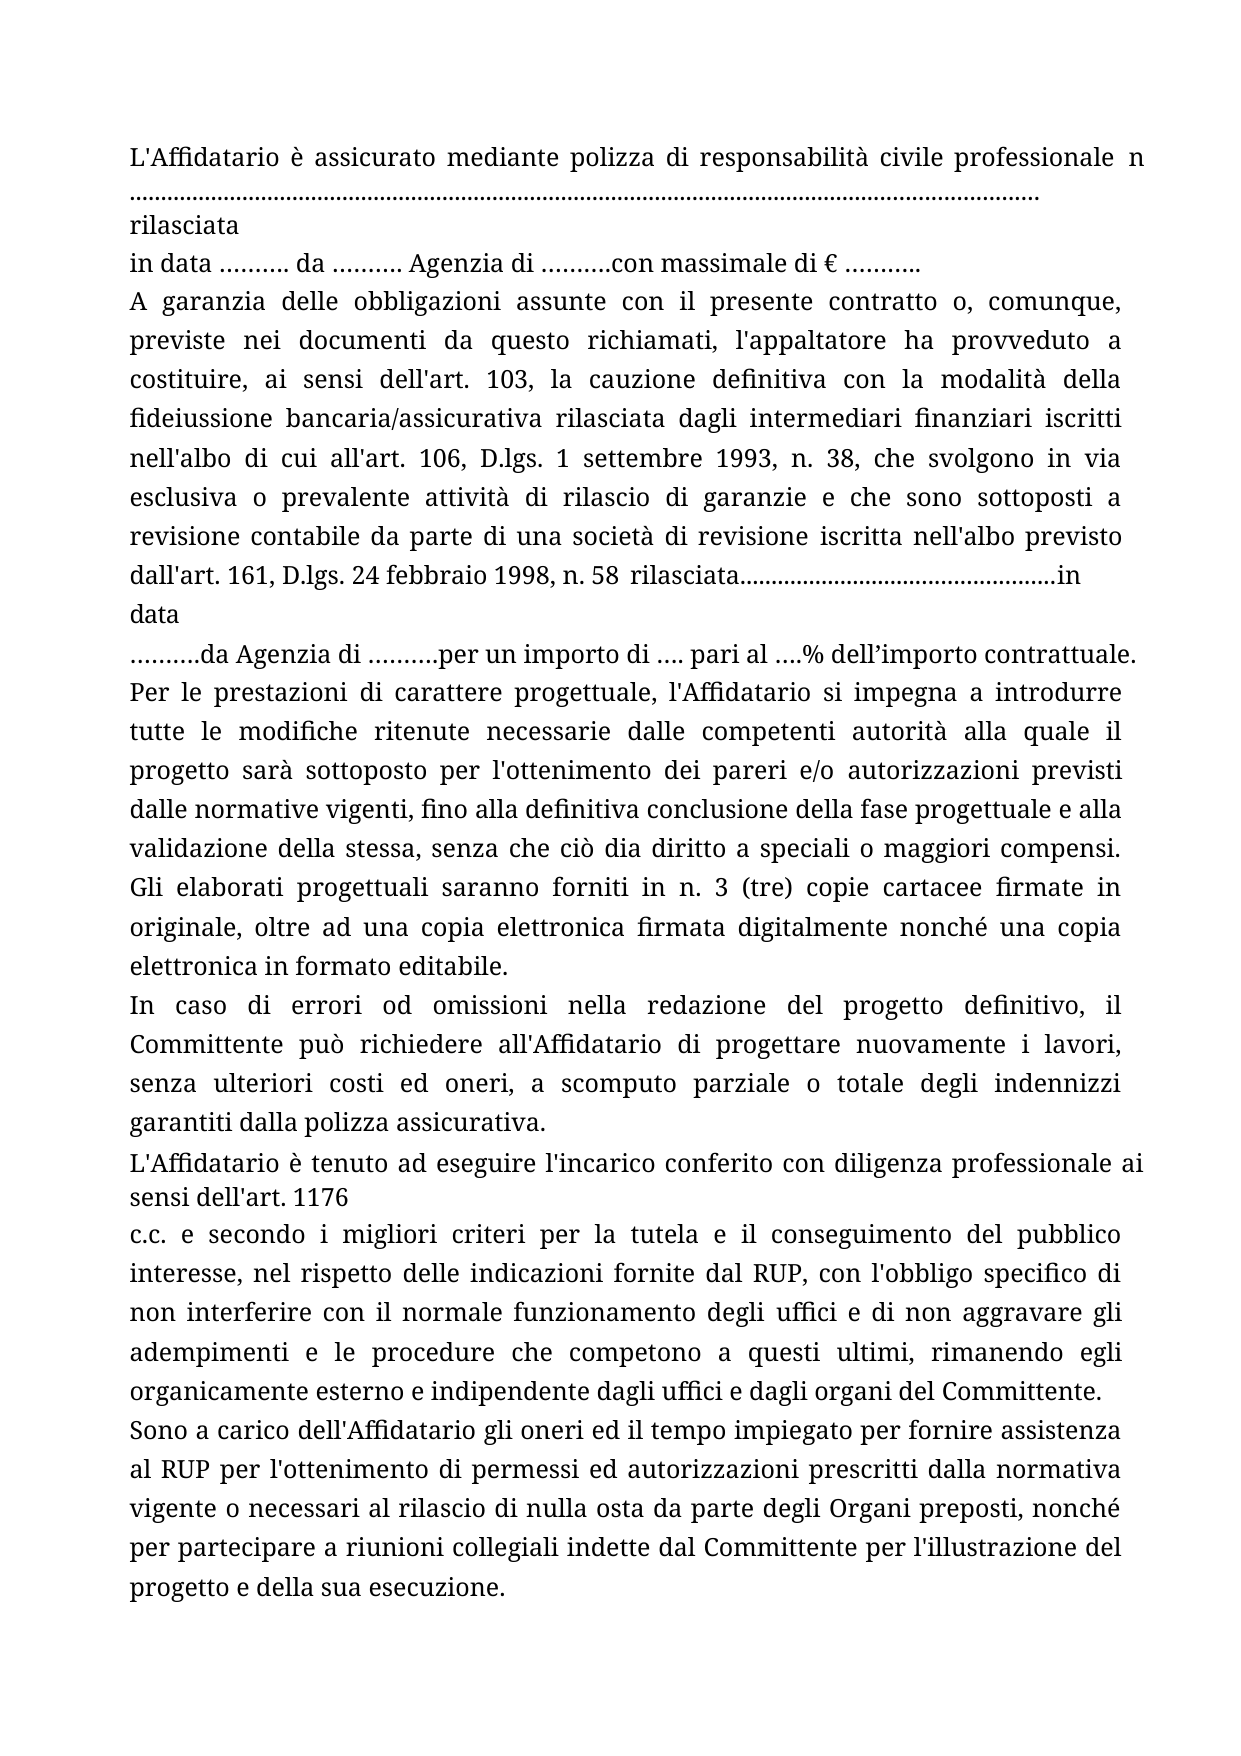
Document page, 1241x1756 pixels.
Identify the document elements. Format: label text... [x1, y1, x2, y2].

text L'Affidatario è assicurato mediante polizza di responsabilità civile professionale n rilasciata [129, 139, 1144, 242]
text L'Affidatario è tenuto ad eseguire l'incarico conferito con diligenza professionale ai sensi dell'art. 1176 [129, 1145, 1144, 1213]
text A garanzia delle obbligazioni assunte con il presente contratto o, comunque, previste nei documenti da questo richiamati, l'appaltatore ha provveduto a costituire, ai sensi dell'art. 103, la cauzione definitiva con la modalità della fideiussione bancaria/assicurativa rilasciata dagli intermediari finanziari iscritti nell'albo di cui all'art. 106, D.lgs. 1 settembre 1993, n. 38, che svolgono in via esclusiva o prevalente attività di rilascio di garanzie e che sono sottoposti a revisione contabile da parte di una società di revisione iscritta nell'albo previsto dall'art. 161, D.lgs. 24 febbraio 1998, n. 58 rilasciata in data [129, 283, 1123, 631]
text c.c. e secondo i migliori criteri per la tutela e il conseguimento del pubblico interesse, nel rispetto delle indicazioni fornite dal RUP, con l'obbligo specifico di non interferire con il normale funzionamento degli uffici e di non aggravare gli adempimenti e le procedure che competono a questi ultimi, rimanendo egli organicamente esterno e indipendente dagli uffici e dagli organi del Committente. [129, 1217, 1122, 1407]
text ……….da Agenzia di ……….per un importo di …. pari al ….% dell’importo contrattuale. [129, 637, 1144, 671]
text In caso di errori od omissioni nella redazione del progetto definitivo, il Committente può richiedere all'Affidatario di progettare nuovamente i lavori, senza ulteriori costi ed oneri, a scomputo parziale o totale degli indennizzi garantiti dalla polizza assicurativa. [129, 988, 1123, 1139]
text Per le prestazioni di carattere progettuale, l'Affidatario si impegna a introdurre tutte le modifiche ritenute necessarie dalle competenti autorità alla quale il progetto sarà sottoposto per l'ottenimento dei pareri e/o autorizzazioni previsti dalle normative vigenti, fino alla definitiva conclusione della fase progettuale e alla validazione della stessa, senza che ciò dia diritto a speciali o maggiori compensi. Gli elaborati progettuali saranno forniti in n. 3 (tre) copie cartacee firmate in originale, oltre ad una copia elettronica firmata digitalmente nonché una copia elettronica in formato editabile. [129, 674, 1123, 982]
text Sono a carico dell'Affidatario gli oneri ed il tempo impiegato per fornire assistenza al RUP per l'ottenimento di permessi ed autorizzazioni prescritti dalla normativa vigente o necessari al rilascio di nulla osta da parte degli Organi preposti, nonché per partecipare a riunioni collegiali indette dal Committente per l'illustrazione del progetto e della sua esecuzione. [129, 1413, 1122, 1603]
text in data ………. da ………. Agenzia di ……….con massimale di € ……….. [129, 245, 1144, 279]
